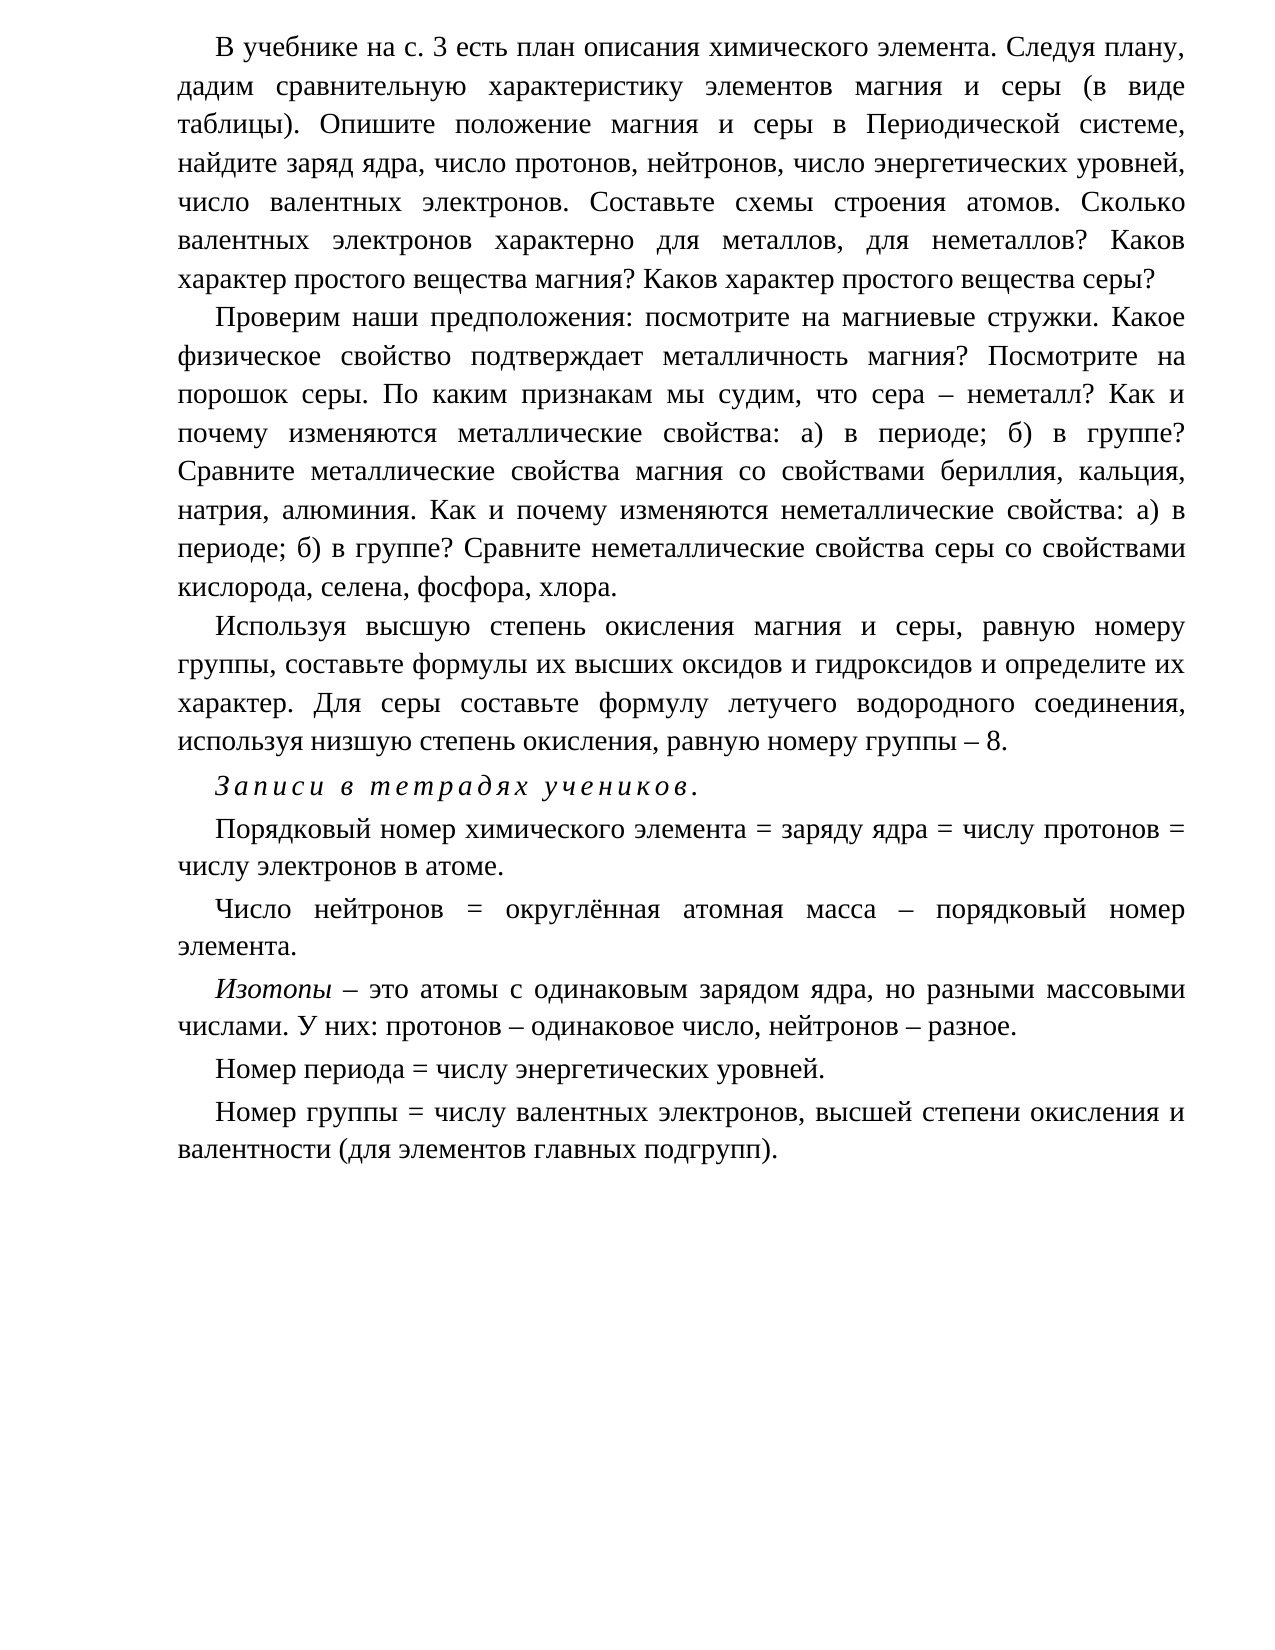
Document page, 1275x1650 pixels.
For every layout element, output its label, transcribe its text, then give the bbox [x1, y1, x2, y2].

text Изотопы – это атомы с одинаковым зарядом ядра, но разными массовыми числами. У них: протонов – одинаковое число, нейтронов – разное. [177, 971, 1186, 1042]
text Номер периода = числу энергетических уровней. [177, 1051, 1186, 1085]
text Проверим наши предположения: посмотрите на магниевые стружки. Какое физическое свойство подтверждает металличность магния? Посмотрите на порошок серы. По каким признакам мы судим, что сера – неметалл? Как и почему изменяются металлические свойства: а) в периоде; б) в группе? Сравните металлические свойства магния со свойствами бериллия, кальция, натрия, алюминия. Как и почему изменяются неметаллические свойства: а) в периоде; б) в группе? Сравните неметаллические свойства серы со свойствами кислорода, селена, фосфора, хлора. [177, 299, 1186, 603]
text В учебнике на с. 3 есть план описания химического элемента. Следуя плану, дадим сравнительную характеристику элементов магния и серы (в виде таблицы). Опишите положение магния и серы в Периодической системе, найдите заряд ядра, число протонов, нейтронов, число энергетических уровней, число валентных электронов. Составьте схемы строения атомов. Сколько валентных электронов характерно для металлов, для неметаллов? Каков характер простого вещества магния? Каков характер простого вещества серы? [177, 29, 1186, 294]
text Используя высшую степень окисления магния и серы, равную номеру группы, составьте формулы их высших оксидов и гидроксидов и определите их характер. Для серы составьте формулу летучего водородного соединения, используя низшую степень окисления, равную номеру группы – 8. [177, 608, 1186, 757]
text Записи в тетрадях учеников. [177, 768, 1186, 802]
text Порядковый номер химического элемента = заряду ядра = числу протонов = числу электронов в атоме. [177, 811, 1186, 882]
text Номер группы = числу валентных электронов, высшей степени окисления и валентности (для элементов главных подгрупп). [177, 1094, 1186, 1165]
text Число нейтронов = округлённая атомная масса – порядковый номер элемента. [177, 891, 1186, 962]
